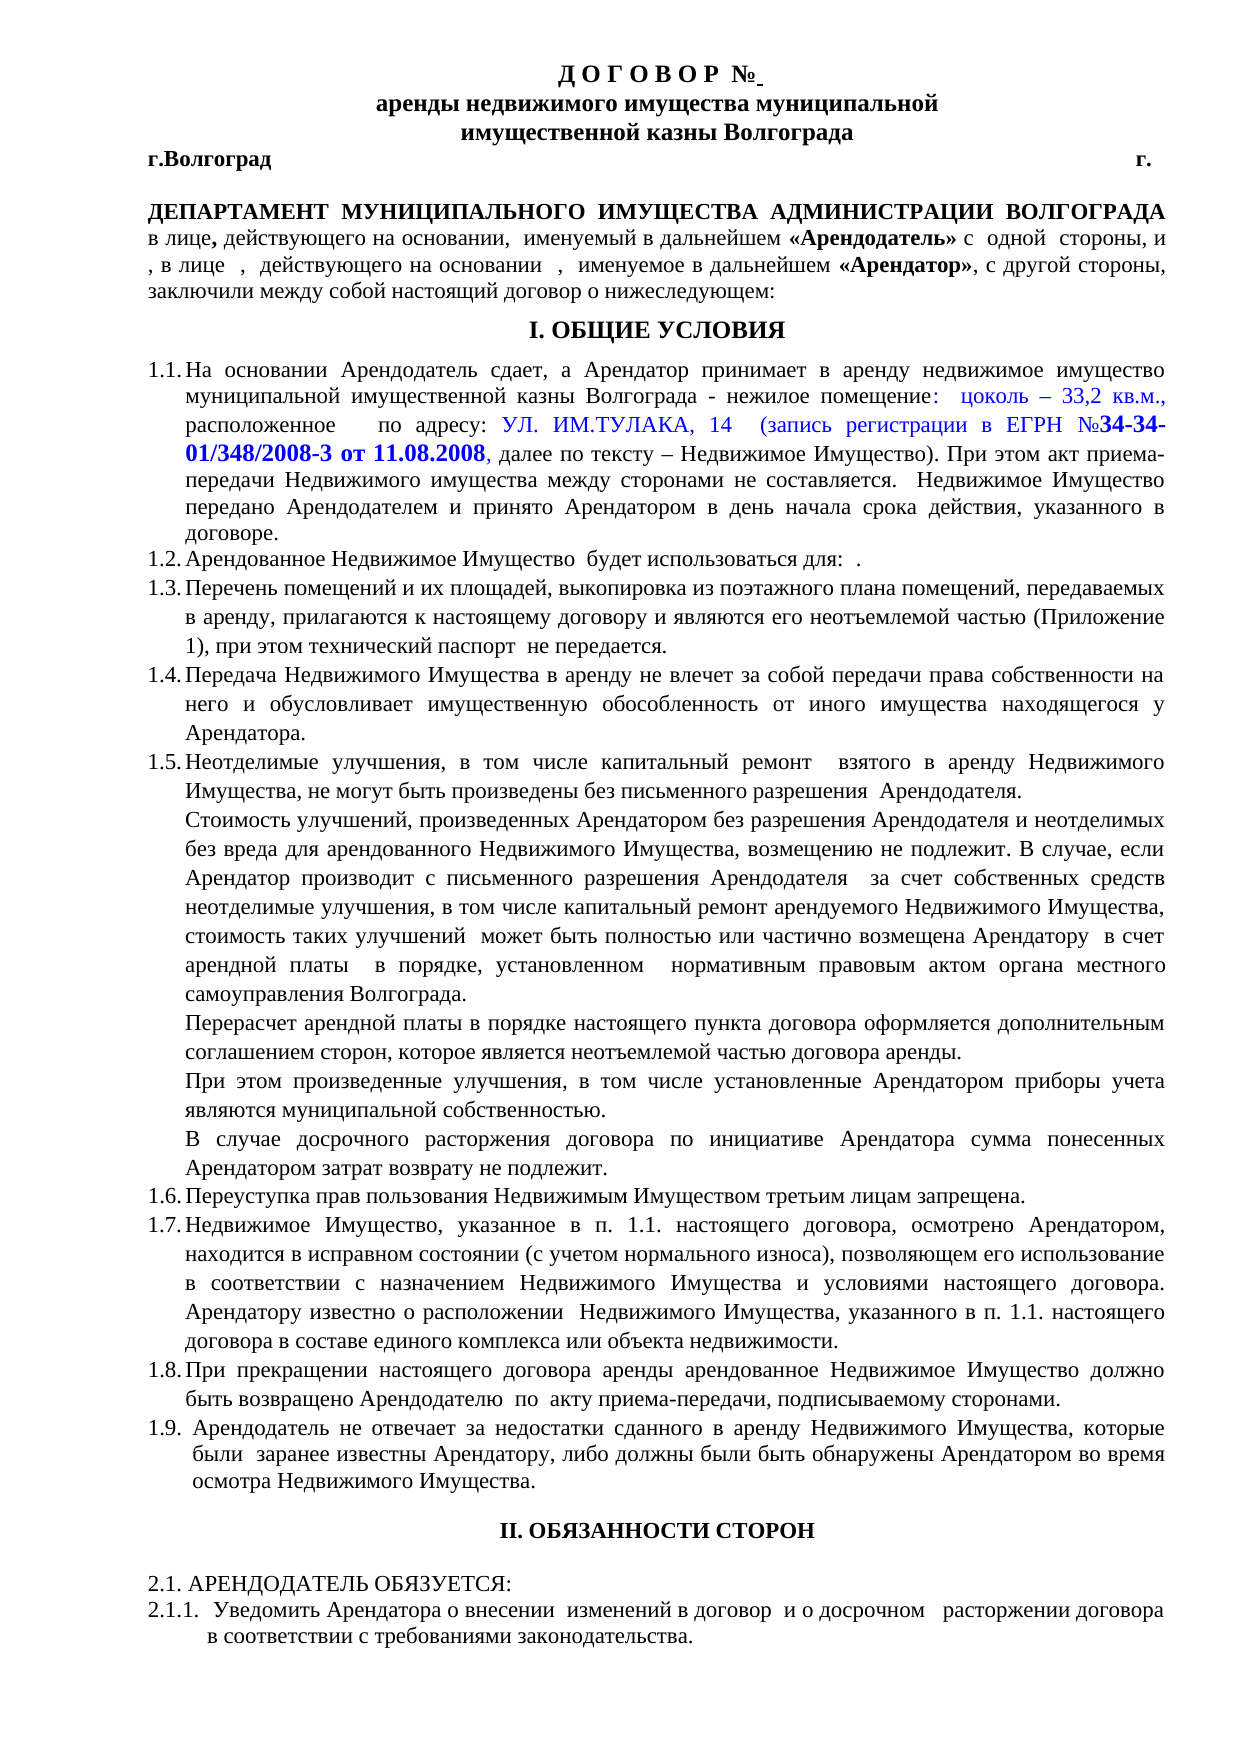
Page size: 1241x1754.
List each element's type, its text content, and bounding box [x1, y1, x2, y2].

text Д О Г О В О Р № [148, 59, 1166, 88]
text г.Волгоград г. [148, 145, 1166, 172]
list При прекращении настоящего договора аренды арендованное Недвижимое Имущество должно быть возвращено Арендодателю по акту приема-передачи, подписываемому сторонами. [148, 1356, 1166, 1412]
text II. ОБЯЗАННОСТИ СТОРОН [148, 1517, 1166, 1543]
list Передача Недвижимого Имущества в аренду не влечет за собой передачи права собственности на него и обусловливает имущественную обособленность от иного имущества находящегося у Арендатора. [147, 661, 1166, 746]
list Переуступка прав пользования Недвижимым Имуществом третьим лицам запрещена. [148, 1182, 1166, 1209]
text Стоимость улучшений, произведенных Арендатором без разрешения Арендодателя и неотделимых без вреда для арендованного Недвижимого Имущества, возмещению не подлежит. В случае, если Арендатор производит с письменного разрешения Арендодателя за счет собственных средств неотделимые улучшения, в том числе капитальный ремонт арендуемого Недвижимого Имущества, стоимость таких улучшений может быть полностью или частично возмещена Арендатору в счет арендной платы в порядке, установленном нормативным правовым актом органа местного самоуправления Волгограда. [185, 806, 1166, 1006]
list Неотделимые улучшения, в том числе капитальный ремонт взятого в аренду Недвижимого Имущества, не могут быть произведены без письменного разрешения Арендодателя. [147, 748, 1166, 803]
text I. ОБЩИЕ УСЛОВИЯ [148, 315, 1166, 344]
text ДЕПАРТАМЕНТ МУНИЦИПАЛЬНОГО ИМУЩЕСТВА АДМИНИСТРАЦИИ ВОЛГОГРАДА в лице, действующего на основании, именуемый в дальнейшем «Арендодатель» с одной стороны, и , в лице , действующего на основании , именуемое в дальнейшем «Арендатор», с другой стороны, заключили между собой настоящий договор о нижеследующем: [148, 198, 1166, 303]
text Перерасчет арендной платы в порядке настоящего пункта договора оформляется дополнительным соглашением сторон, которое является неотъемлемой частью договора аренды. [185, 1009, 1166, 1064]
text При этом произведенные улучшения, в том числе установленные Арендатором приборы учета являются муниципальной собственностью. [185, 1067, 1166, 1122]
list Уведомить Арендатора о внесении изменений в договор и о досрочном расторжении договора в соответствии с требованиями законодательства. [148, 1596, 1166, 1649]
text аренды недвижимого имущества муниципальной [148, 88, 1166, 117]
text В случае досрочного расторжения договора по инициативе Арендатора сумма понесенных Арендатором затрат возврату не подлежит. [185, 1124, 1166, 1180]
text 2.1. АРЕНДОДАТЕЛЬ ОБЯЗУЕТСЯ: [148, 1569, 1166, 1596]
list Перечень помещений и их площадей, выкопировка из поэтажного плана помещений, передаваемых в аренду, прилагаются к настоящему договору и являются его неотъемлемой частью (Приложение 1), при этом технический паспорт не передается. [147, 574, 1166, 659]
text имущественной казны Волгограда [148, 117, 1166, 145]
list Недвижимое Имущество, указанное в п. 1.1. настоящего договора, осмотрено Арендатором, находится в исправном состоянии (с учетом нормального износа), позволяющем его использование в соответствии с назначением Недвижимого Имущества и условиями настоящего договора. Арендатору известно о расположении Недвижимого Имущества, указанного в п. 1.1. настоящего договора в составе единого комплекса или объекта недвижимости. [147, 1211, 1166, 1354]
list На основании Арендодатель сдает, а Арендатор принимает в аренду недвижимое имущество муниципальной имущественной казны Волгограда - нежилое помещение: цоколь – 33,2 кв.м., расположенное по адресу: УЛ. ИМ.ТУЛАКА, 14 (запись регистрации в ЕГРН №34-34-01/348/2008-3 от 11.08.2008, далее по тексту – Недвижимое Имущество). При этом акт приема-передачи Недвижимого имущества между сторонами не составляется. Недвижимое Имущество передано Арендодателем и принято Арендатором в день начала срока действия, указанного в договоре. [148, 356, 1166, 545]
text 1.9. Арендодатель не отвечает за недостатки сданного в аренду Недвижимого Имущества, которые были заранее известны Арендатору, либо должны были быть обнаружены Арендатором во время осмотра Недвижимого Имущества. [148, 1414, 1166, 1493]
list Арендованное Недвижимое Имущество будет использоваться для: . [147, 545, 1166, 572]
